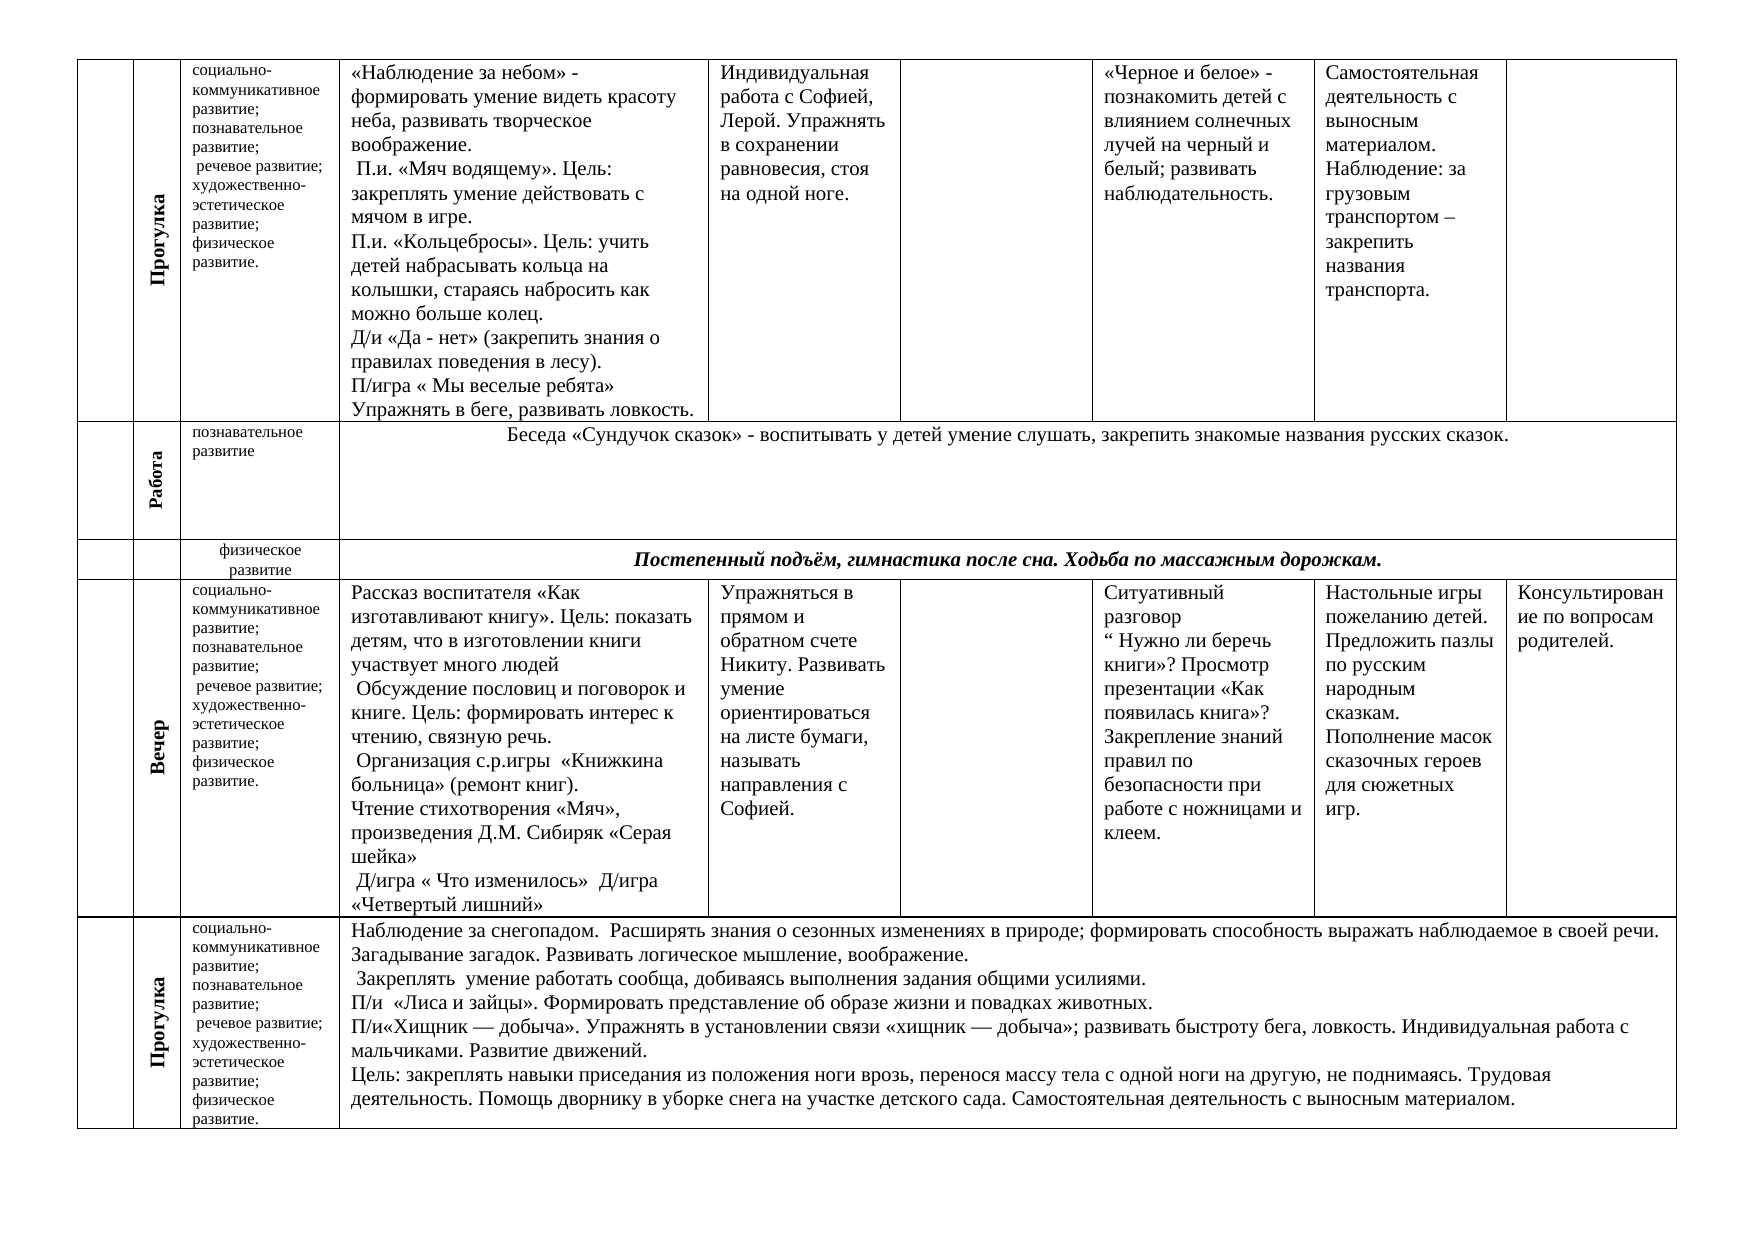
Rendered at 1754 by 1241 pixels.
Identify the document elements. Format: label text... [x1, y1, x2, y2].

table_cell Беседа «Сундучок сказок» - воспитывать у детей умение слушать, закрепить знакомые названия русских сказок. [340, 422, 1676, 539]
table_cell «Черное и белое» - познакомить детей с влиянием солнечных лучей на черный и белый; развивать наблюдательность. [1093, 60, 1314, 421]
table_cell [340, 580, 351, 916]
table_cell физическое развитие [181, 540, 339, 578]
table_cell [134, 540, 180, 578]
table_cell [78, 918, 133, 1128]
table_cell Упражняться в прямом и обратном счете Никиту. Развивать умение ориентироваться на листе бумаги, называть направления с Софией. [709, 580, 900, 916]
table_cell Ситуативный разговор “ Нужно ли беречь книги»? Просмотр презентации «Как появилась книга»? Закрепление знаний правил по безопасности при работе с ножницами и клеем. [1093, 580, 1314, 916]
table_cell Прогулка [134, 918, 180, 1128]
table_cell социально-коммуникативное развитие; познавательное развитие; речевое развитие; художественно-эстетическое развитие; физическое развитие. [181, 918, 339, 1128]
table_cell Прогулка [134, 60, 180, 421]
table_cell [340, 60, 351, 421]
table_cell Настольные игры пожеланию детей. Предложить пазлы по русским народным сказкам. Пополнение масок сказочных героев для сюжетных игр. [1315, 580, 1506, 916]
table_cell [78, 580, 133, 916]
table_cell Работа перед сном [134, 422, 180, 539]
table_cell познавательное развитие [181, 422, 339, 539]
table_cell Консультирование по вопросам родителей. [1507, 580, 1676, 916]
table_cell социально-коммуникативное развитие; познавательное развитие; речевое развитие; художественно-эстетическое развитие; физическое развитие. [181, 580, 339, 916]
table_cell Самостоятельная деятельность с выносным материалом. Наблюдение: за грузовым транспортом – закрепить названия транспорта. [1315, 60, 1506, 421]
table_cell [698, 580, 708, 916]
table_cell [78, 540, 133, 578]
table_cell [78, 60, 133, 421]
table_cell Постепенный подъём, гимнастика после сна. Ходьба по массажным дорожкам. [340, 540, 1676, 578]
table_cell [78, 422, 133, 539]
table_cell Индивидуальная работа с Софией, Лерой. Упражнять в сохранении равновесия, стоя на одной ноге. [709, 60, 900, 421]
table_cell Наблюдение за снегопадом. Расширять знания о сезонных изменениях в природе; формировать способность выражать наблюдаемое в своей речи. Загадывание загадок. Развивать логическое мышление, воображение. Закреплять умение работать сообща, добиваясь выполнения задания общими усилиями. П/и «Лиса и зайцы». Формировать представление об образе жизни и повадках животных. П/и«Хищник — добыча». Упражнять в установлении связи «хищник — добыча»; развивать быстроту бега, ловкость. Индивидуальная работа с мальчиками. Развитие движений. Цель: закреплять навыки приседания из положения ноги врозь, перенося массу тела с одной ноги на другую, не поднимаясь. Трудовая деятельность. Помощь дворнику в уборке снега на участке детского сада. Самостоятельная деятельность с выносным материалом. [340, 918, 1676, 1128]
table_cell социально-коммуникативное развитие; познавательное развитие; речевое развитие; художественно-эстетическое развитие; физическое развитие. [181, 60, 339, 421]
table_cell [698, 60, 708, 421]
table_cell [1507, 60, 1676, 421]
table_cell [901, 580, 1092, 916]
table_cell [901, 60, 1092, 421]
table_cell Вечер [134, 580, 180, 916]
